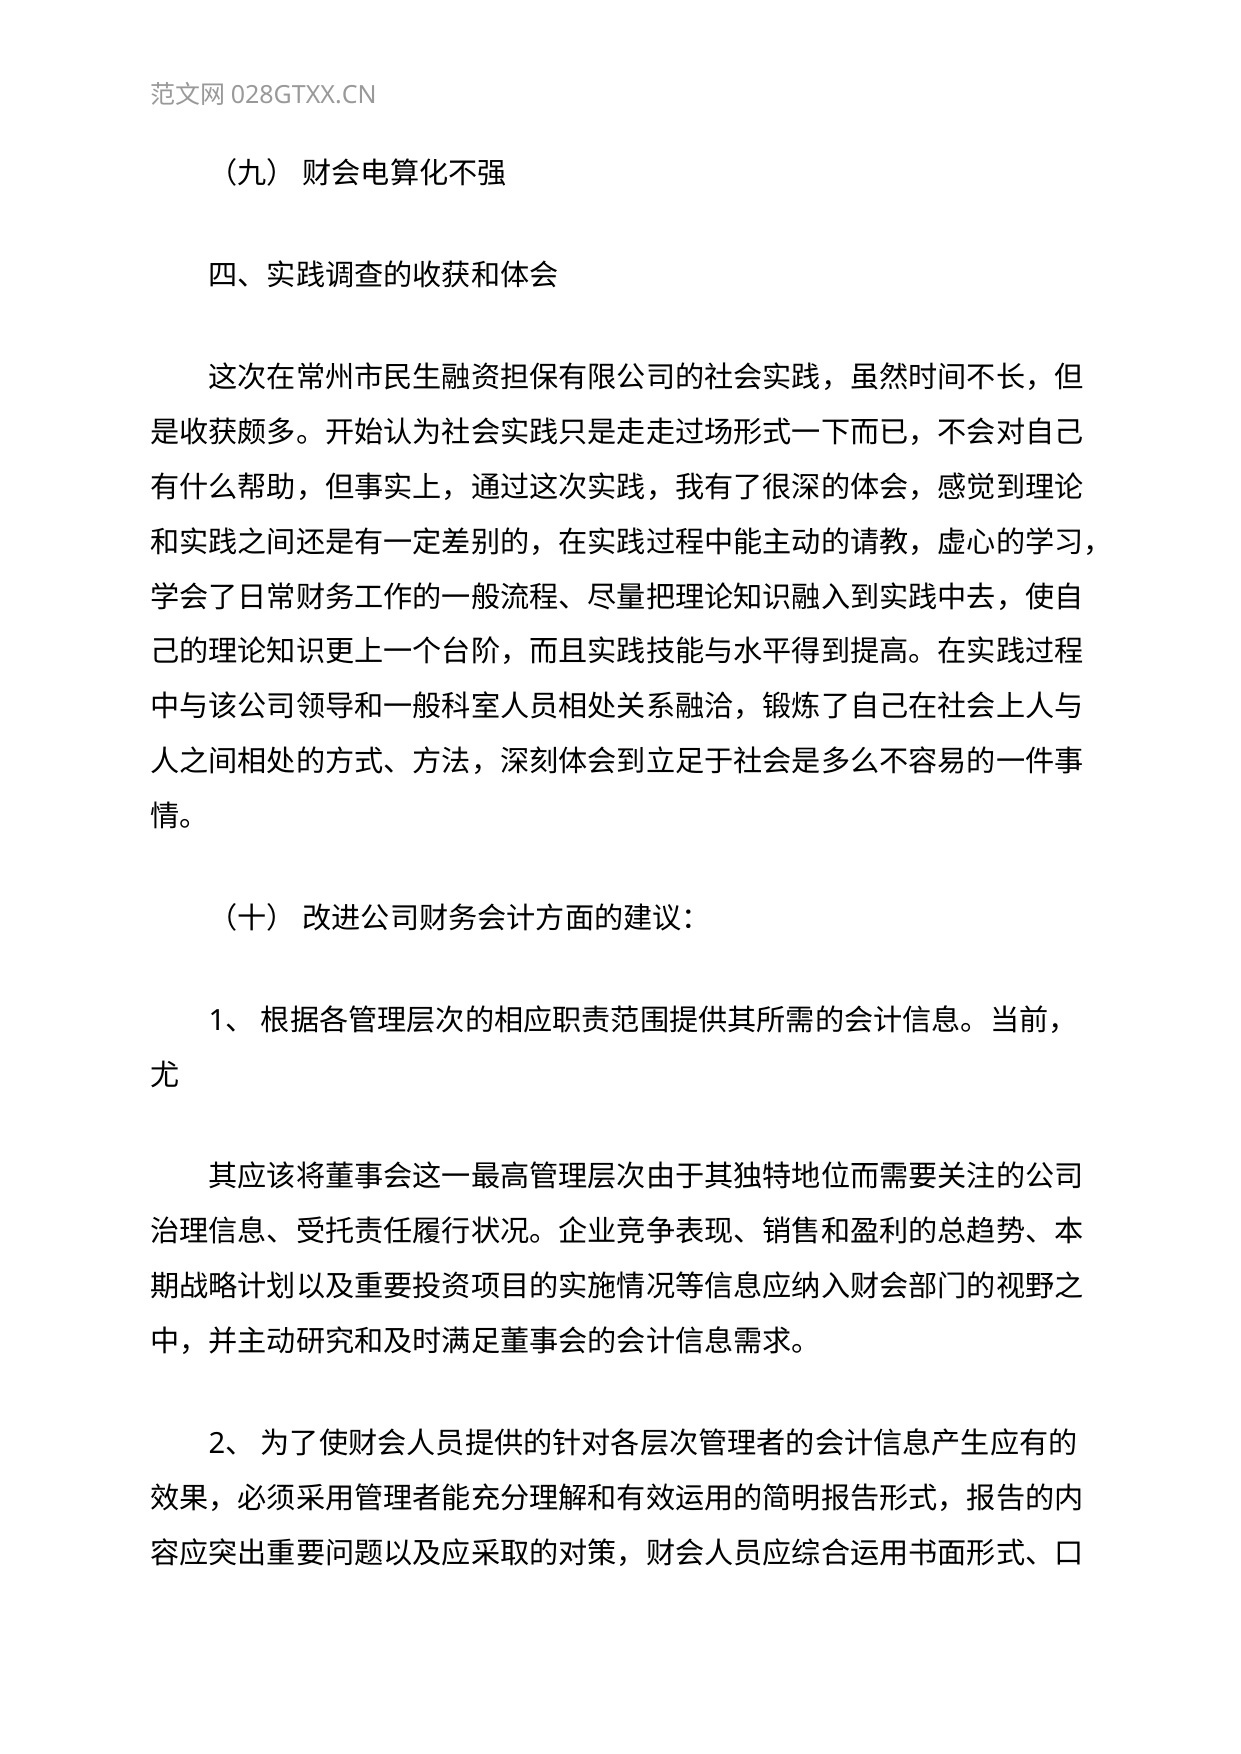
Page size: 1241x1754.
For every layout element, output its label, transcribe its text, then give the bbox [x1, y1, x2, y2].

text 四、实践调查的收获和体会 [150, 252, 1090, 294]
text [150, 1419, 1090, 1572]
text 其应该将董事会这一最高管理层次由于其独特地位而需要关注的公司治理信息、受托责任履行状况。企业竞争表现、销售和盈利的总趋势、本期战略计划以及重要投资项目的实施情况等信息应纳入财会部门的视野之中，并主动研究和及时满足董事会的会计信息需求。 [150, 1153, 1090, 1360]
text （九） 财会电算化不强 [150, 150, 1090, 192]
text 1、 根据各管理层次的相应职责范围提供其所需的会计信息。当前，尤 [150, 996, 1090, 1093]
text 这次在常州市民生融资担保有限公司的社会实践，虽然时间不长，但是收获颇多。开始认为社会实践只是走走过场形式一下而已，不会对自己有什么帮助，但事实上，通过这次实践，我有了很深的体会，感觉到理论和实践之间还是有一定差别的，在实践过程中能主动的请教，虚心的学习，学会了日常财务工作的一般流程、尽量把理论知识融入到实践中去，使自己的理论知识更上一个台阶，而且实践技能与水平得到提高。在实践过程中与该公司领导和一般科室人员相处关系融洽，锻炼了自己在社会上人与人之间相处的方式、方法，深刻体会到立足于社会是多么不容易的一件事情。 [150, 353, 1090, 835]
text （十） 改进公司财务会计方面的建议： [150, 894, 1090, 937]
